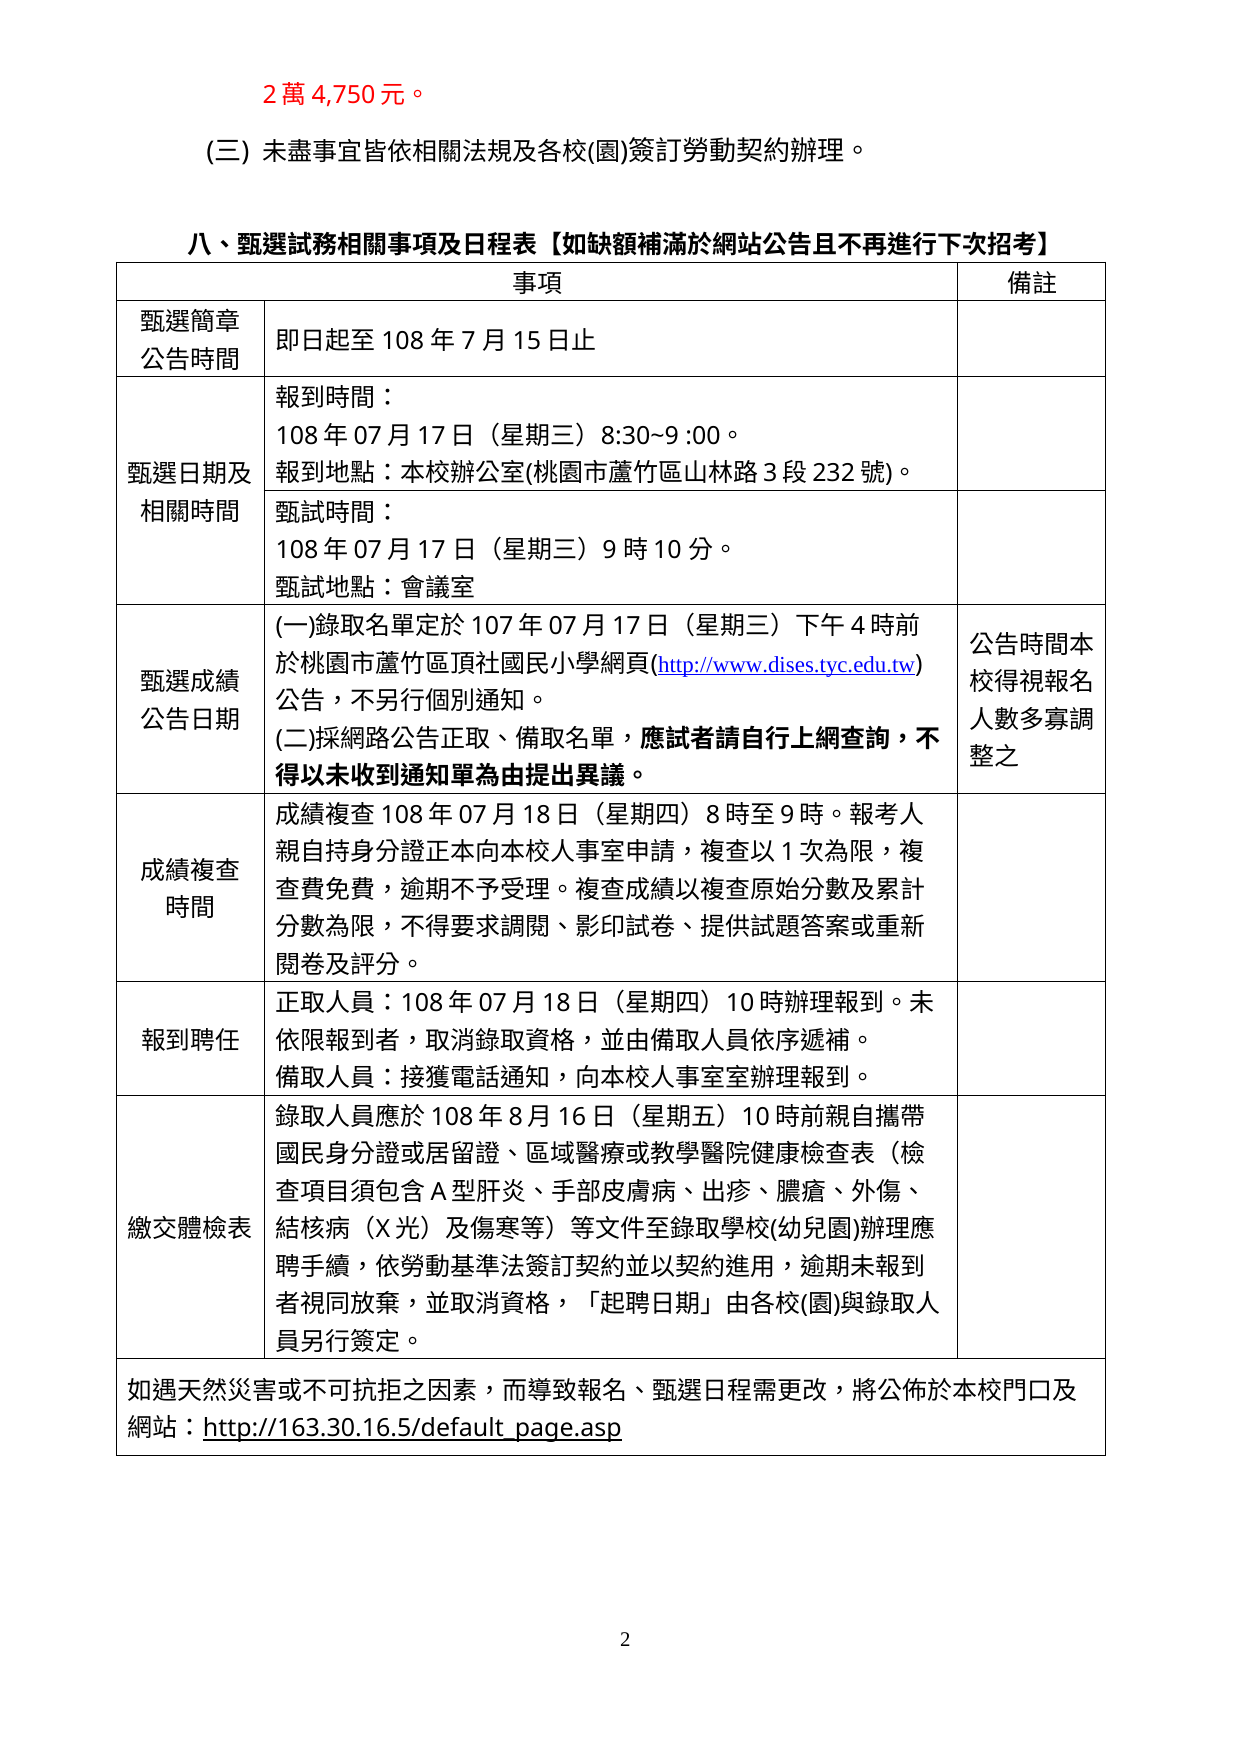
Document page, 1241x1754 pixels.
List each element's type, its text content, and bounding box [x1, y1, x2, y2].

table_cell 成績複查 時間 [117, 794, 264, 981]
table_cell [958, 377, 1105, 490]
table_cell 甄試時間： 108年07月17 日（星期三）9 時10 分。 甄試地點：會議室 [265, 491, 957, 604]
table_cell [958, 982, 1105, 1094]
table_cell 如遇天然災害或不可抗拒之因素，而導致報名、甄選日程需更改，將公佈於本校門口及網站：http://163.30.16.5/default_page.asp [117, 1359, 1105, 1455]
list 未盡事宜皆依相關法規及各校(園)簽訂勞動契約辦理。 [206, 112, 1077, 187]
table_header 事項 [117, 263, 957, 300]
table_cell [958, 794, 1105, 981]
table_cell 成績複查108年07月18日（星期四）8時至9時。報考人親自持身分證正本向本校人事室申請，複查以1次為限，複查費免費，逾期不予受理。複查成績以複查原始分數及累計分數為限，不得要求調閱、影印試卷、提供試題答案或重新閱卷及評分。 [265, 794, 957, 981]
table_cell 錄取人員應於108年8月16日（星期五）10時前親自攜帶國民身分證或居留證、區域醫療或教學醫院健康檢查表（檢查項目須包含A型肝炎、手部皮膚病、出疹、膿瘡、外傷、結核病（X光）及傷寒等）等文件至錄取學校(幼兒園)辦理應聘手續，依勞動基準法簽訂契約並以契約進用，逾期未報到者視同放棄，並取消資格，「起聘日期」由各校(園)與錄取人員另行簽定。 [265, 1096, 957, 1358]
table_cell [958, 491, 1105, 604]
table_cell 報到時間： 108年07月17日（星期三）8:30~9 :00。 報到地點：本校辦公室(桃園市蘆竹區山林路3段232號)。 [265, 377, 957, 490]
table_cell 甄選日期及 相關時間 [117, 377, 264, 604]
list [206, 74, 1077, 112]
text 八、甄選試務相關事項及日程表【如缺額補滿於網站公告且不再進行下次招考】 [187, 224, 1063, 262]
table_cell 甄選成績 公告日期 [117, 605, 264, 792]
table_cell (一)錄取名單定於107年07月17日（星期三）下午4時前 於桃園市蘆竹區頂社國民小學網頁(http://www.dises.tyc.edu.tw)公告，不另行個別通知。 (二)採網路公告正取、備取名單，應試者請自行上網查詢，不得以未收到通知單為由提出異議。 [265, 605, 957, 792]
table_cell [958, 301, 1105, 376]
table_cell 繳交體檢表 [117, 1096, 264, 1358]
table_cell 公告時間本 校得視報名人數多寡調整之 [958, 605, 1105, 792]
table_cell 即日起至 108 年 7 月 15日止 [265, 301, 957, 376]
table_cell 報到聘任 [117, 982, 264, 1094]
table_cell 甄選簡章 公告時間 [117, 301, 264, 376]
table_cell [958, 1096, 1105, 1358]
table_header 備註 [958, 263, 1105, 300]
table_cell 正取人員：108年07月18日（星期四）10時辦理報到。未依限報到者，取消錄取資格，並由備取人員依序遞補。 備取人員：接獲電話通知，向本校人事室室辦理報到。 [265, 982, 957, 1094]
